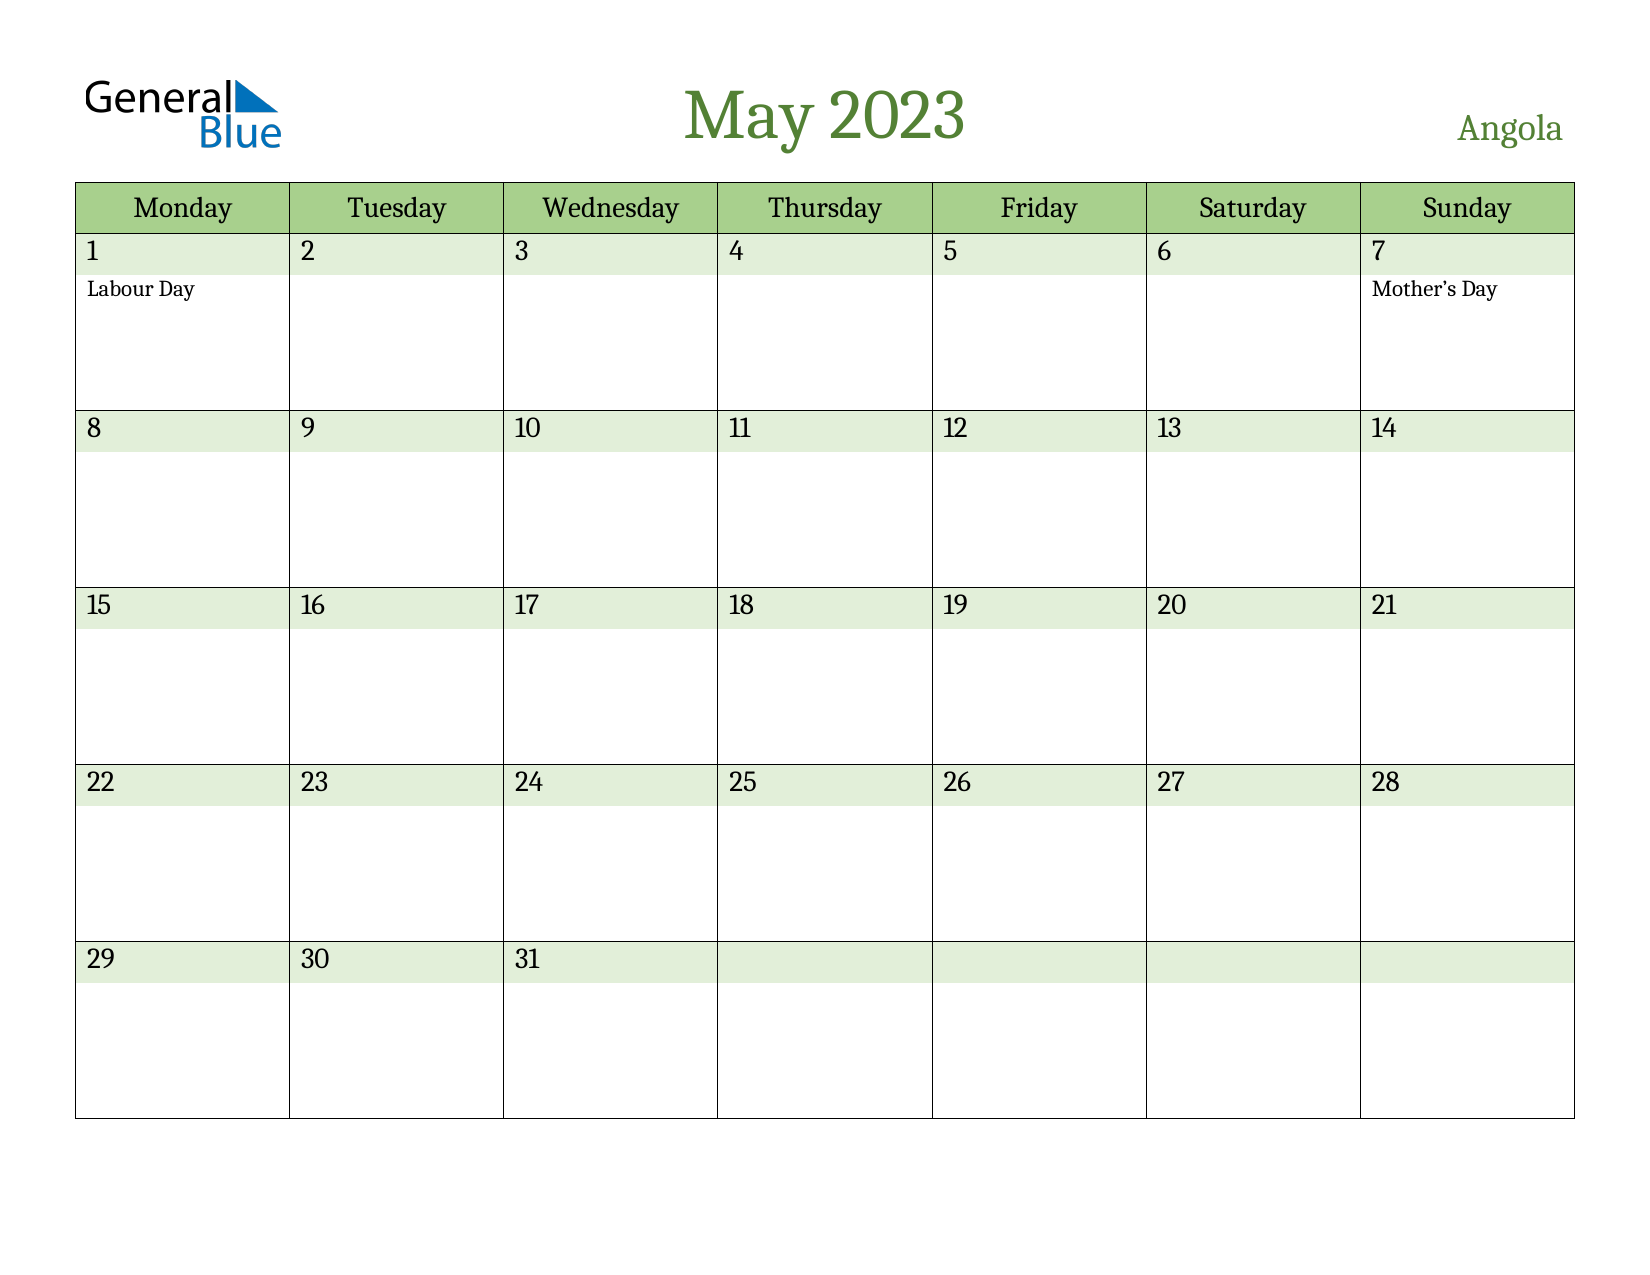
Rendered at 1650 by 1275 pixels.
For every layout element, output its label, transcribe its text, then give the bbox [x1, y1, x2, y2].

table_cell 7 [1361, 234, 1574, 275]
table_cell [290, 629, 503, 764]
table_cell Labour Day [76, 275, 289, 410]
table_cell [504, 275, 717, 410]
table_cell [1361, 942, 1574, 983]
table_cell 1 [76, 234, 289, 275]
table_cell [1147, 806, 1360, 941]
table_cell [1361, 806, 1574, 941]
table_cell [290, 806, 503, 941]
table_cell 22 [76, 765, 289, 806]
table_cell [933, 942, 1146, 983]
table_cell 17 [504, 588, 717, 629]
table_cell 9 [290, 411, 503, 452]
table_cell [718, 942, 932, 983]
table_cell [1147, 452, 1360, 587]
table_cell [504, 452, 717, 587]
table_cell 29 [76, 942, 289, 983]
table_cell [933, 275, 1146, 410]
table_cell Tuesday [290, 183, 503, 233]
table_cell [1147, 275, 1360, 410]
table_cell [504, 983, 717, 1118]
table_cell [718, 806, 932, 941]
picture [86, 80, 281, 148]
table_cell 23 [290, 765, 503, 806]
table_cell Saturday [1147, 183, 1360, 233]
table_cell 4 [718, 234, 932, 275]
table_cell 12 [933, 411, 1146, 452]
table_cell Monday [76, 183, 289, 233]
table_cell 31 [504, 942, 717, 983]
table_cell [933, 629, 1146, 764]
table_cell [1147, 942, 1360, 983]
table_cell [76, 629, 289, 764]
table_cell [718, 629, 932, 764]
table_header [76, 75, 503, 182]
table_cell 27 [1147, 765, 1360, 806]
table_cell 24 [504, 765, 717, 806]
table_cell [1361, 983, 1574, 1118]
table_cell 3 [504, 234, 717, 275]
table_cell [933, 806, 1146, 941]
table_cell 20 [1147, 588, 1360, 629]
table_cell 25 [718, 765, 932, 806]
table_cell 5 [933, 234, 1146, 275]
table_header May 2023 [504, 75, 1146, 182]
table_cell 14 [1361, 411, 1574, 452]
table_cell [1147, 629, 1360, 764]
table_cell [76, 452, 289, 587]
table_cell 30 [290, 942, 503, 983]
table_cell 15 [76, 588, 289, 629]
table_cell 8 [76, 411, 289, 452]
table_cell [1361, 452, 1574, 587]
table_cell [76, 806, 289, 941]
table_cell [290, 275, 503, 410]
table_cell [1147, 983, 1360, 1118]
table_cell Sunday [1361, 183, 1574, 233]
table_cell 6 [1147, 234, 1360, 275]
table_cell Wednesday [504, 183, 717, 233]
table_cell 18 [718, 588, 932, 629]
table_header Angola [1146, 75, 1574, 182]
table_cell [76, 983, 289, 1118]
table_cell 26 [933, 765, 1146, 806]
table_cell 11 [718, 411, 932, 452]
table_cell 16 [290, 588, 503, 629]
table_cell 28 [1361, 765, 1574, 806]
table_cell Mother’s Day [1361, 275, 1574, 410]
table_cell [504, 806, 717, 941]
table_cell [1361, 629, 1574, 764]
table_cell Friday [933, 183, 1146, 233]
table_cell 13 [1147, 411, 1360, 452]
table_cell [718, 983, 932, 1118]
table_cell Thursday [718, 183, 932, 233]
table_cell [504, 629, 717, 764]
table_cell [933, 983, 1146, 1118]
table_cell 2 [290, 234, 503, 275]
table_cell 21 [1361, 588, 1574, 629]
table_cell 19 [933, 588, 1146, 629]
table_cell [290, 452, 503, 587]
table_cell 10 [504, 411, 717, 452]
table_cell [718, 452, 932, 587]
table_cell [290, 983, 503, 1118]
table_cell [718, 275, 932, 410]
table_cell [933, 452, 1146, 587]
